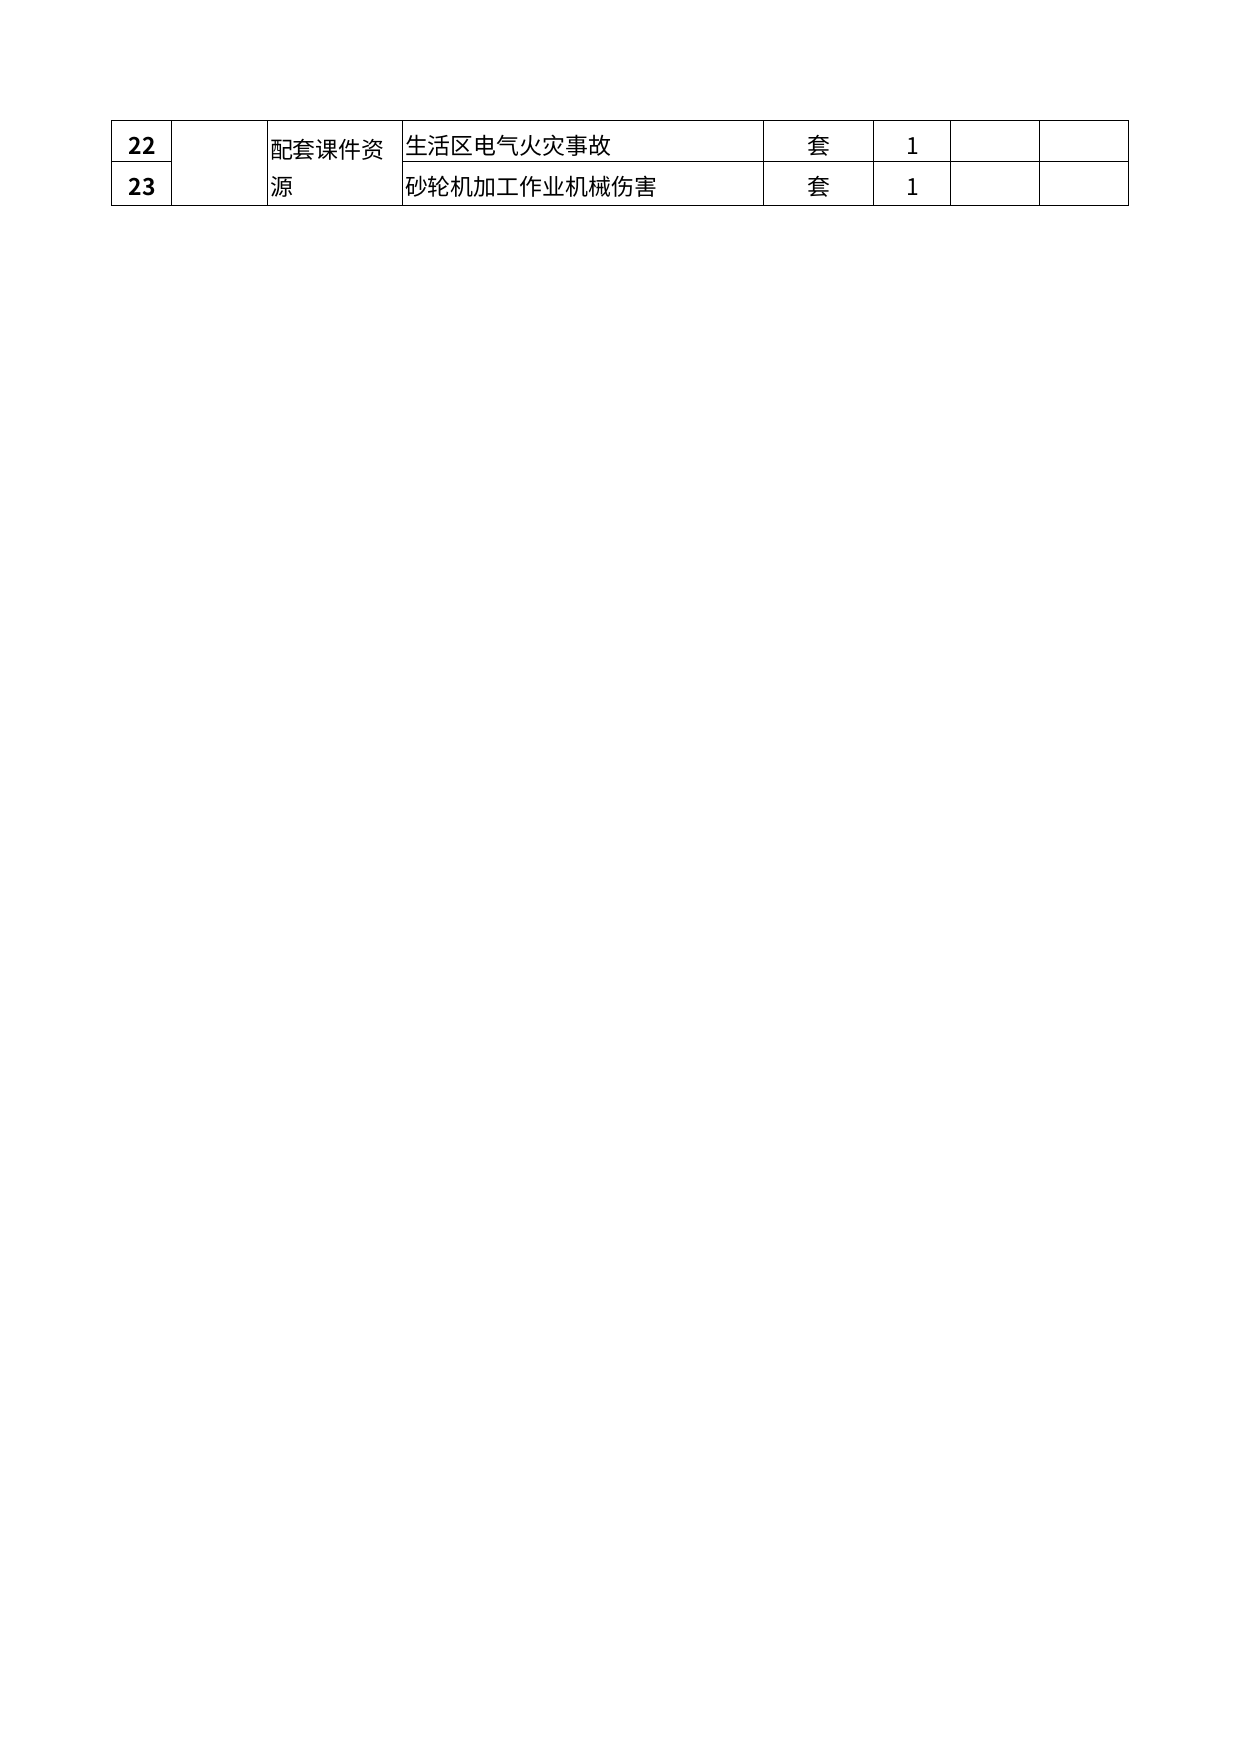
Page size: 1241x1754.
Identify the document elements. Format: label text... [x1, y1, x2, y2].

table_cell 配套课件资源 [268, 121, 402, 204]
table_cell [951, 121, 1039, 161]
table_cell [1040, 121, 1128, 161]
table_cell 23 [112, 162, 171, 204]
table_cell 22 [112, 121, 171, 161]
table_cell 砂轮机加工作业机械伤害 [403, 162, 763, 204]
table_cell 套 [764, 121, 873, 161]
table_cell [951, 162, 1039, 204]
table_cell 1 [874, 162, 950, 204]
table_cell [1040, 162, 1128, 204]
table_cell 1 [874, 121, 950, 161]
table_cell 套 [764, 162, 873, 204]
table_cell 生活区电气火灾事故 [403, 121, 763, 161]
